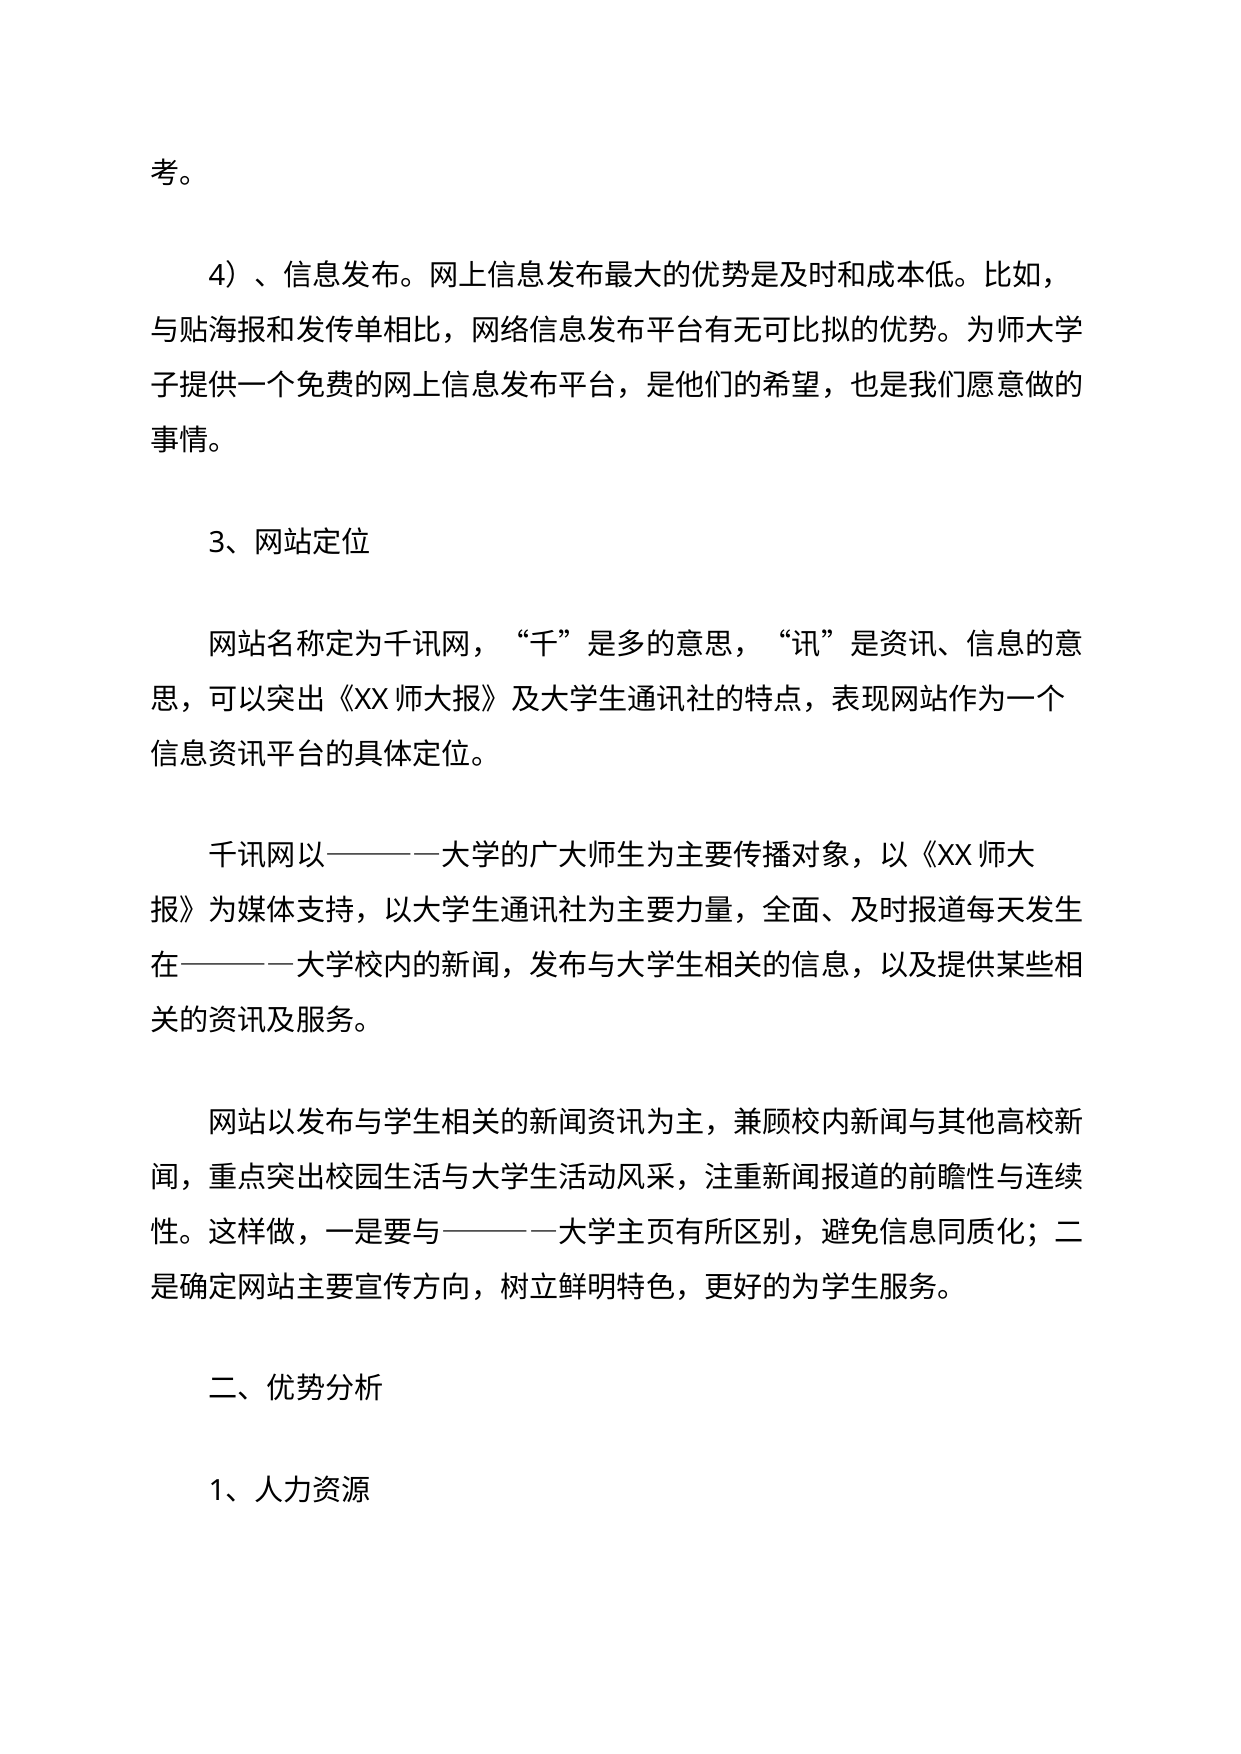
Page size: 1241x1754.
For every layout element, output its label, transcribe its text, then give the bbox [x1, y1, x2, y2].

text 4）、信息发布。网上信息发布最大的优势是及时和成本低。比如，与贴海报和发传单相比，网络信息发布平台有无可比拟的优势。为师大学子提供一个免费的网上信息发布平台，是他们的希望，也是我们愿意做的事情。 [150, 252, 1090, 459]
text 3、网站定位 [150, 518, 1090, 561]
text 二、优势分析 [150, 1365, 1090, 1407]
text 千讯网以————大学的广大师生为主要传播对象，以《XX师大报》为媒体支持，以大学生通讯社为主要力量，全面、及时报道每天发生在————大学校内的新闻，发布与大学生相关的信息，以及提供某些相关的资讯及服务。 [150, 832, 1090, 1039]
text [150, 150, 1090, 192]
text 1、人力资源 [150, 1467, 1090, 1509]
text 网站以发布与学生相关的新闻资讯为主，兼顾校内新闻与其他高校新闻，重点突出校园生活与大学生活动风采，注重新闻报道的前瞻性与连续性。这样做，一是要与————大学主页有所区别，避免信息同质化；二是确定网站主要宣传方向，树立鲜明特色，更好的为学生服务。 [150, 1098, 1090, 1306]
text 网站名称定为千讯网，“千”是多的意思，“讯”是资讯、信息的意思，可以突出《XX师大报》及大学生通讯社的特点，表现网站作为一个信息资讯平台的具体定位。 [150, 620, 1090, 772]
